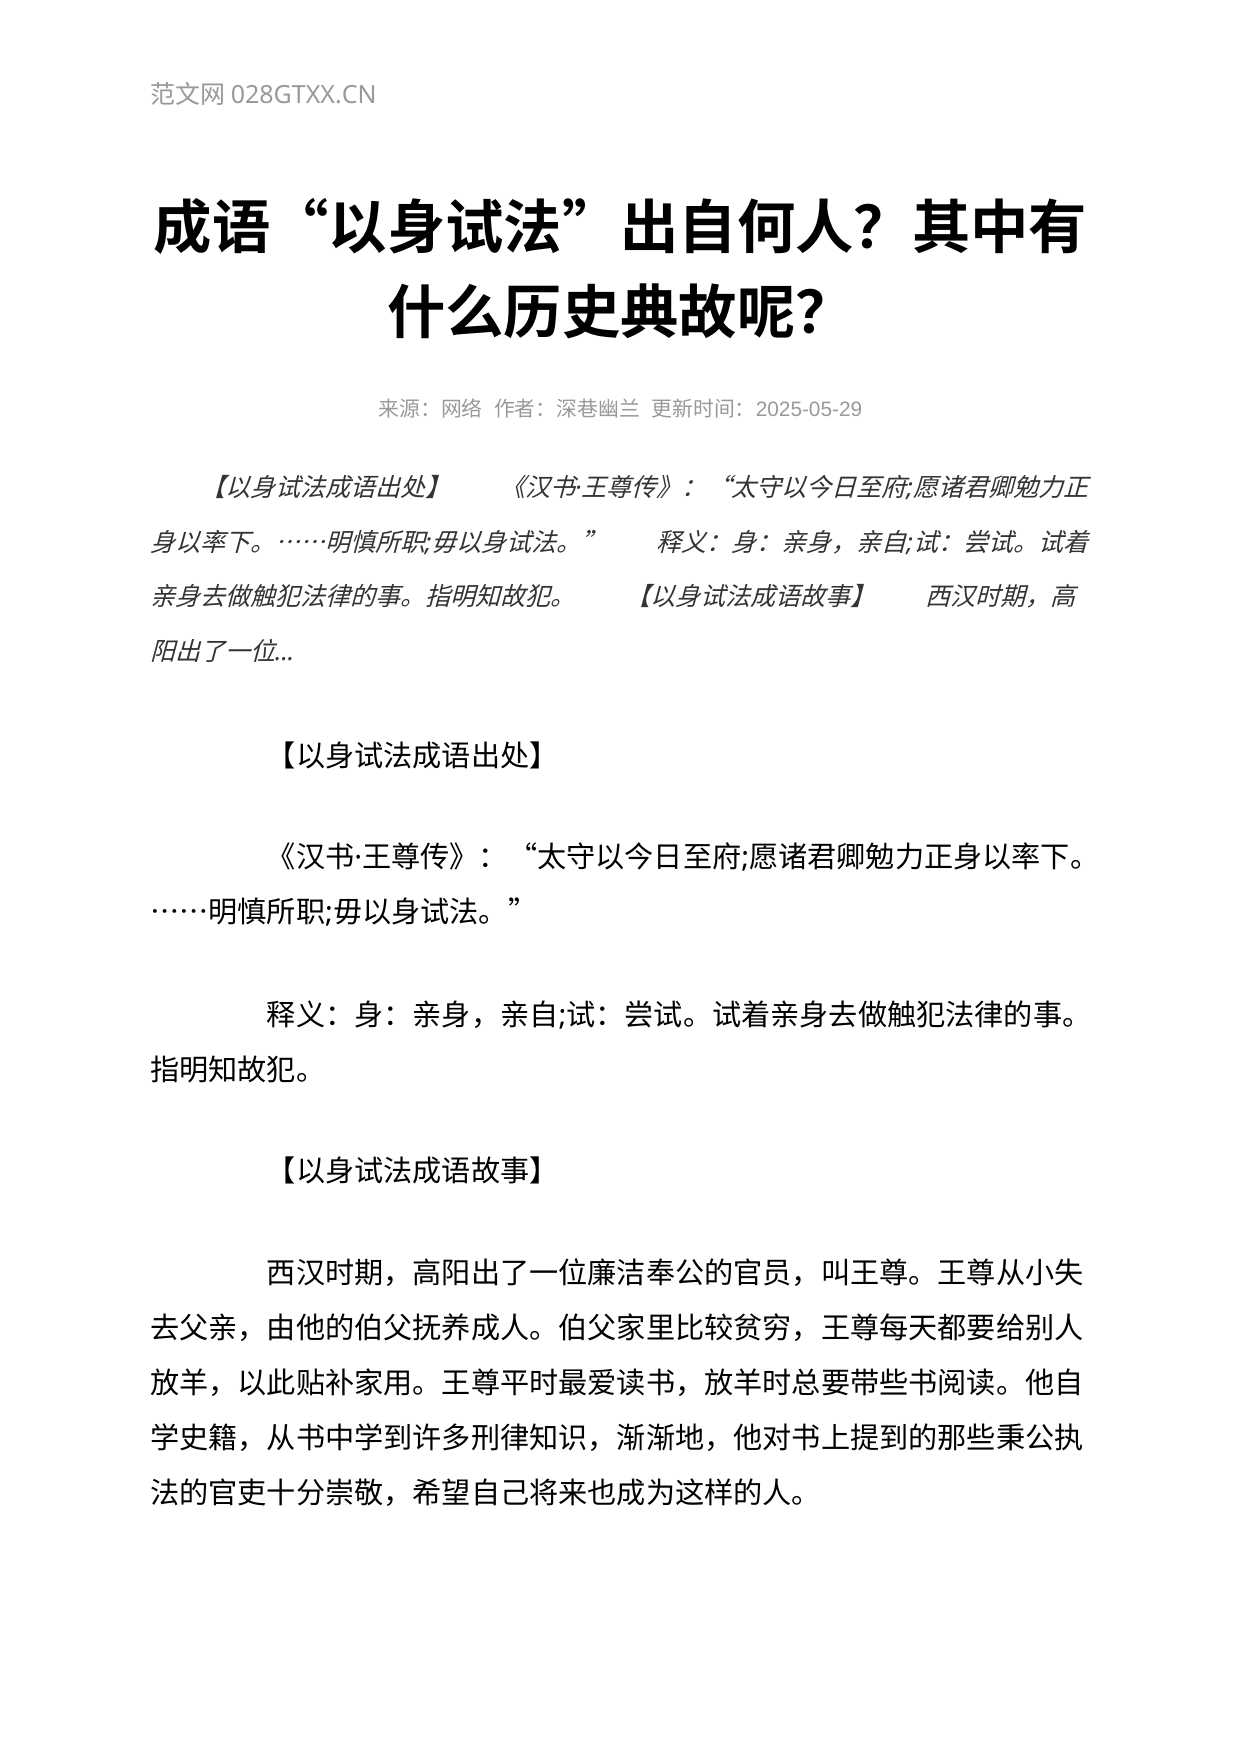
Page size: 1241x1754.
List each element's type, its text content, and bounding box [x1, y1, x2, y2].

subtitle 成语“以身试法”出自何人？其中有什么历史典故呢？ [150, 181, 1090, 350]
text 【以身试法成语故事】 [150, 1148, 1090, 1190]
text 《汉书·王尊传》：“太守以今日至府;愿诸君卿勉力正身以率下。……明慎所职;毋以身试法。” [150, 834, 1090, 931]
text 来源：网络 作者：深巷幽兰 更新时间：2025-05-29 [150, 397, 1090, 421]
text 西汉时期，高阳出了一位廉洁奉公的官员，叫王尊。王尊从小失去父亲，由他的伯父抚养成人。伯父家里比较贫穷，王尊每天都要给别人放羊，以此贴补家用。王尊平时最爱读书，放羊时总要带些书阅读。他自学史籍，从书中学到许多刑律知识，渐渐地，他对书上提到的那些秉公执法的官吏十分崇敬，希望自己将来也成为这样的人。 [150, 1249, 1090, 1511]
text 【以身试法成语出处】 《汉书·王尊传》：“太守以今日至府;愿诸君卿勉力正身以率下。……明慎所职;毋以身试法。” 释义：身：亲身，亲自;试：尝试。试着亲身去做触犯法律的事。指明知故犯。 【以身试法成语故事】 西汉时期，高阳出了一位... [150, 468, 1090, 667]
text 释义：身：亲身，亲自;试：尝试。试着亲身去做触犯法律的事。指明知故犯。 [150, 991, 1090, 1088]
text 【以身试法成语出处】 [150, 732, 1090, 774]
